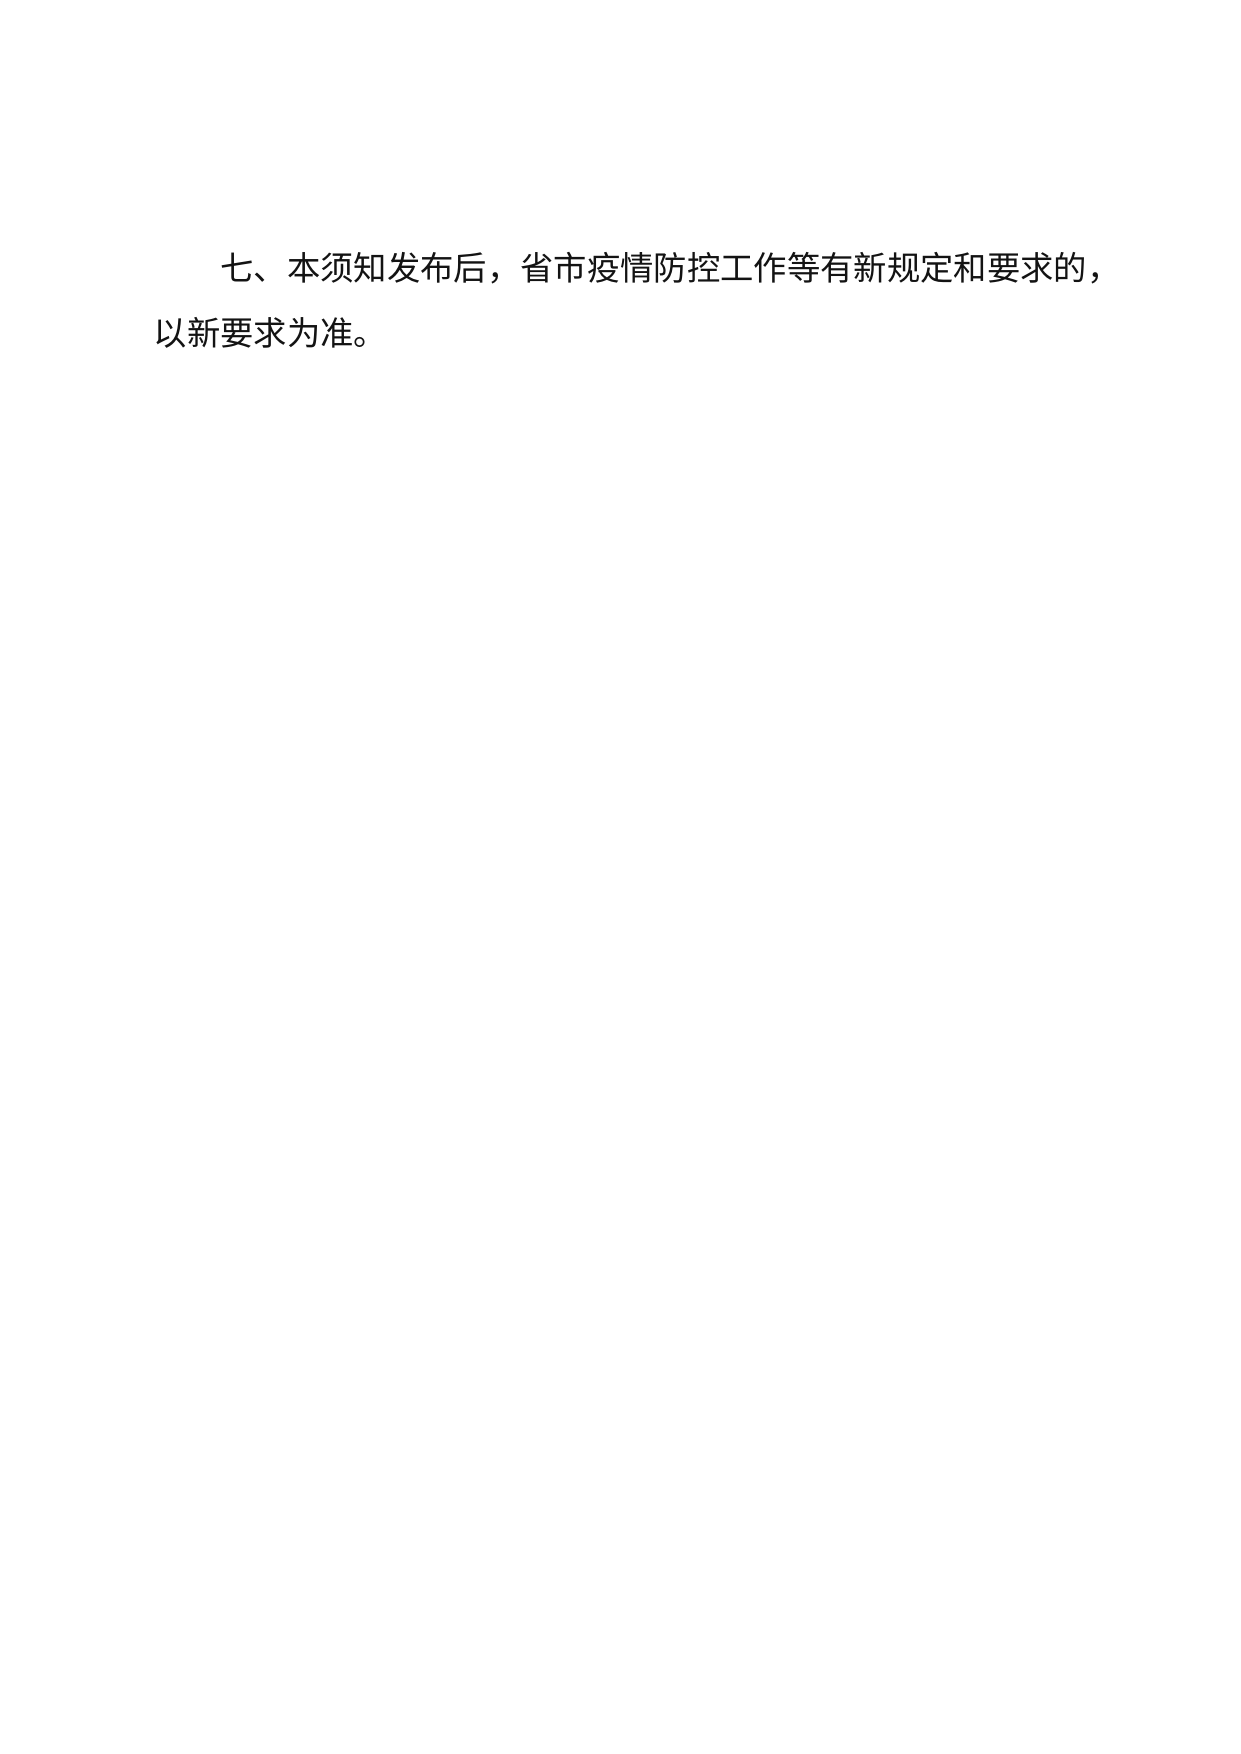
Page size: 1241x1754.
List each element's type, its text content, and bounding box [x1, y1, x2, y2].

text 七、本须知发布后，省市疫情防控工作等有新规定和要求的，以新要求为准。 [153, 233, 1093, 363]
